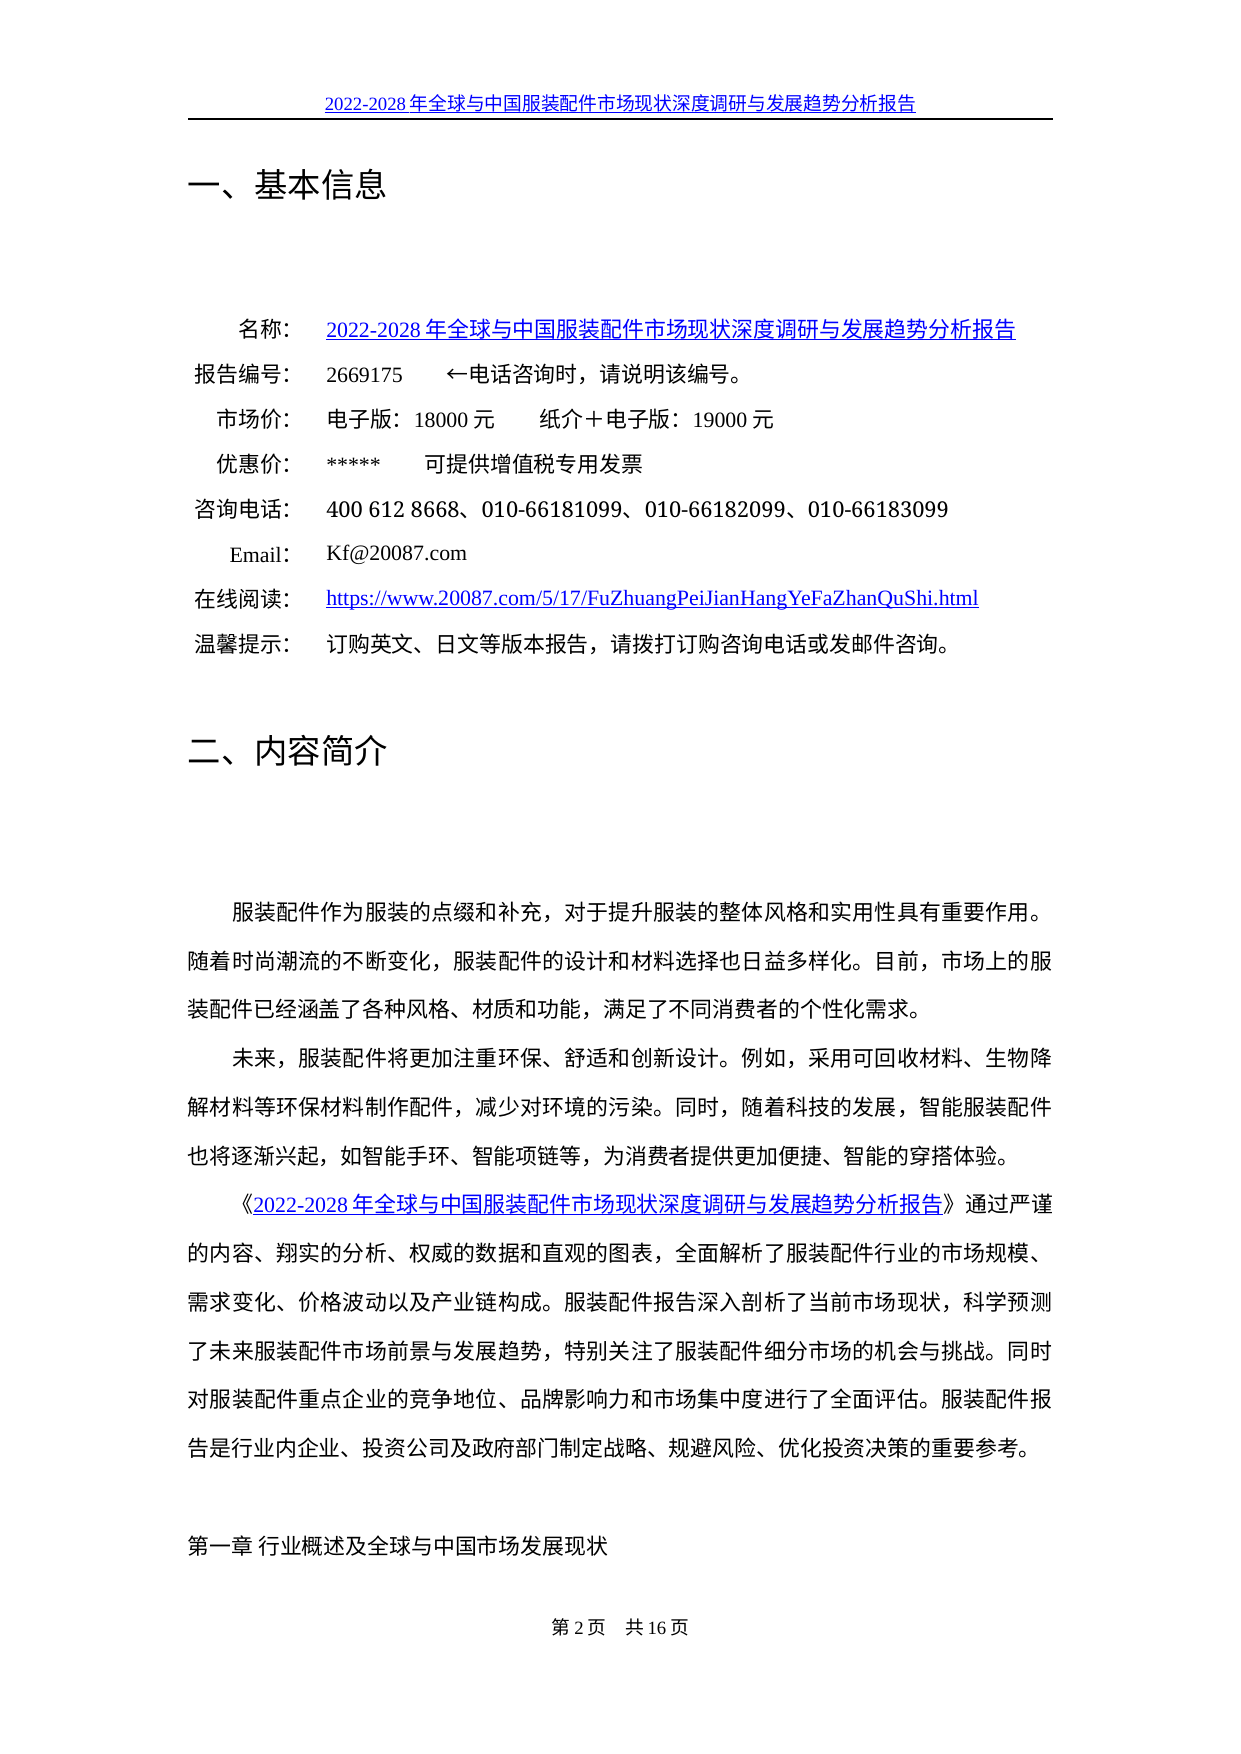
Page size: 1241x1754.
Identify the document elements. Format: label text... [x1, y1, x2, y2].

table_cell 2669175 ←电话咨询时，请说明该编号。 [315, 357, 1073, 402]
table_cell 温馨提示： [167, 627, 315, 672]
table_cell 市场价： [167, 402, 315, 447]
title 一、基本信息 [187, 150, 1053, 215]
table_cell 电子版：18000 元 纸介＋电子版：19000 元 [315, 402, 1073, 447]
table_cell 优惠价： [167, 447, 315, 492]
table_cell Email： [167, 537, 315, 582]
table_cell Kf@20087.com [315, 537, 1073, 582]
table_cell 咨询电话： [167, 492, 315, 537]
table_header 2022-2028年全球与中国服装配件市场现状深度调研与发展趋势分析报告 [315, 312, 1073, 357]
table_cell 在线阅读： [167, 582, 315, 627]
table_cell 订购英文、日文等版本报告，请拨打订购咨询电话或发邮件咨询。 [315, 627, 1073, 672]
table_header 名称： [167, 312, 315, 357]
table_cell ***** 可提供增值税专用发票 [315, 447, 1073, 492]
table_cell 报告编号： [167, 357, 315, 402]
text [187, 894, 1053, 1561]
table_cell 400 612 8668、010-66181099、010-66182099、010-66183099 [315, 492, 1073, 537]
table_cell [315, 582, 1073, 627]
title 二、内容简介 [187, 717, 1053, 782]
